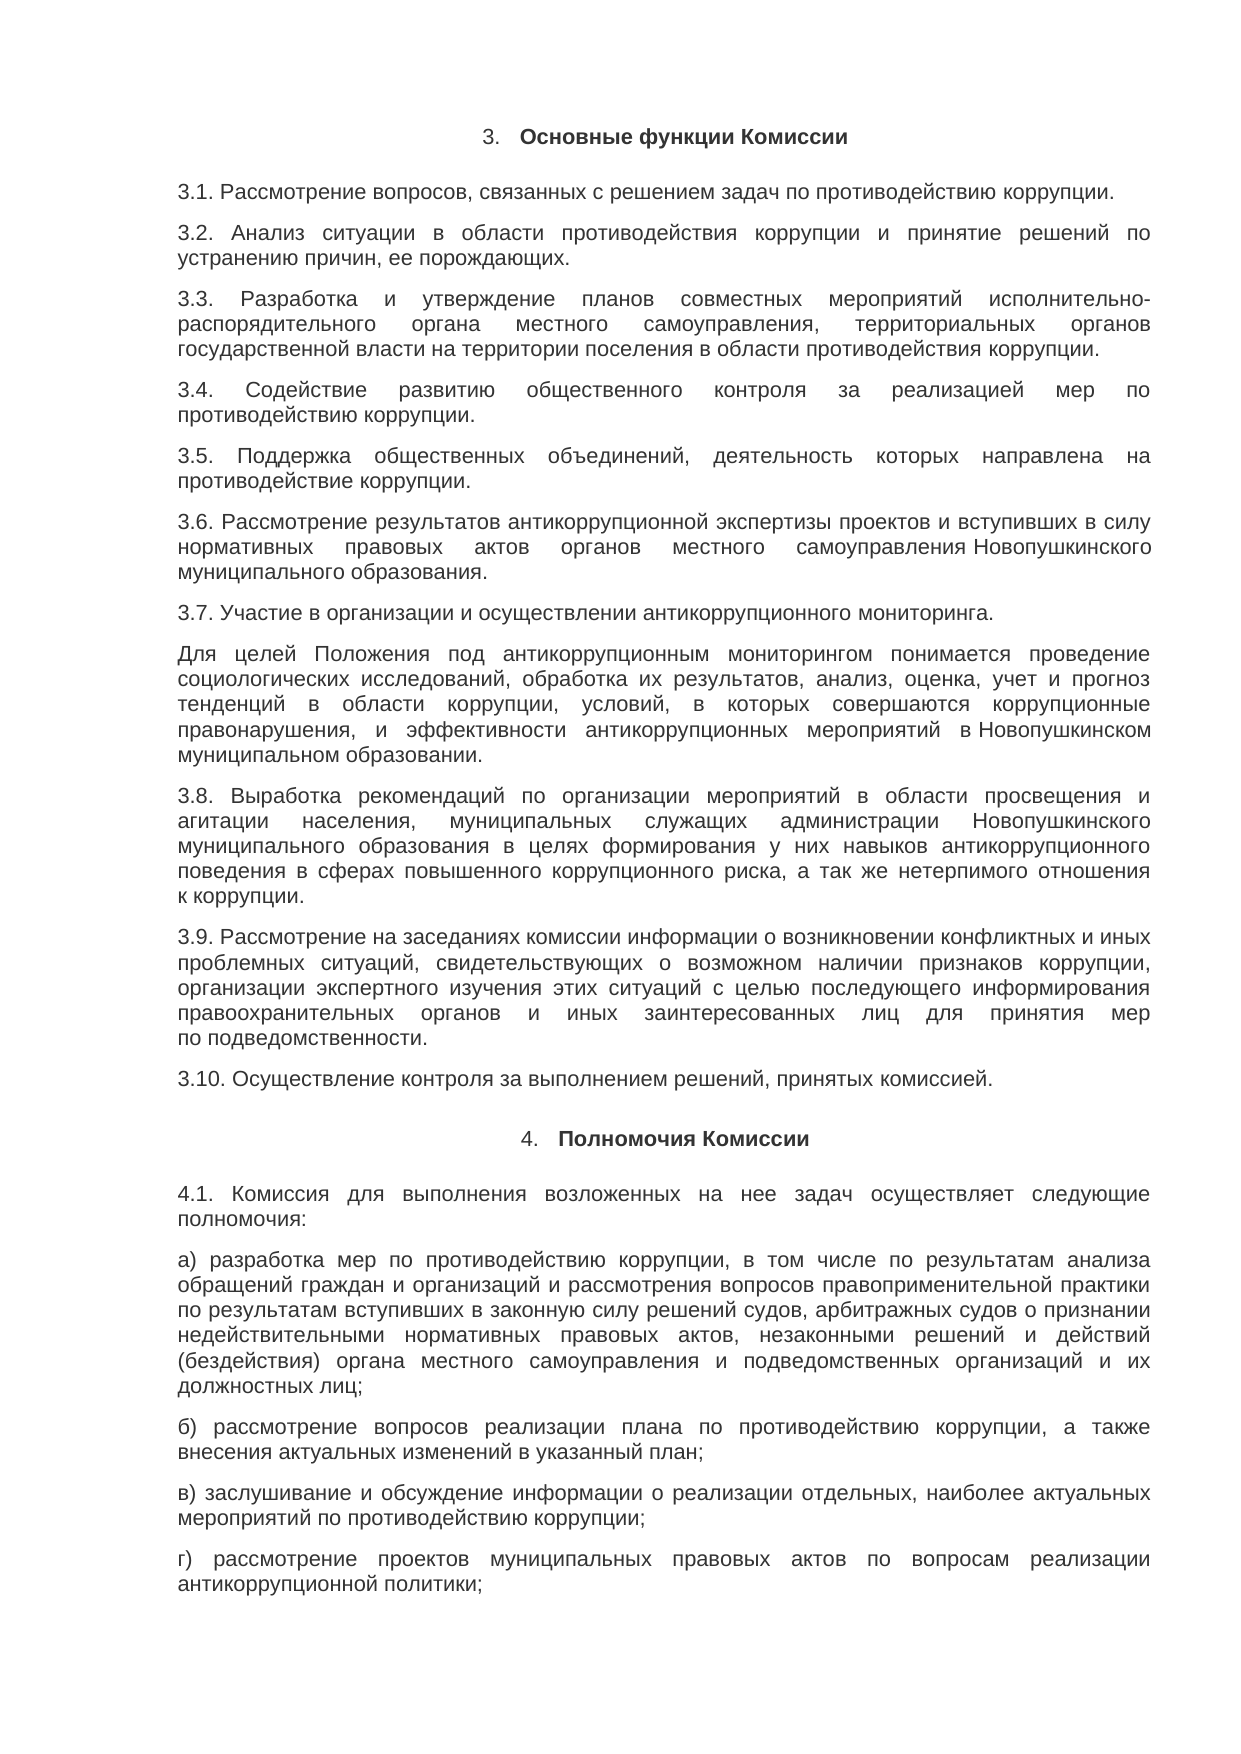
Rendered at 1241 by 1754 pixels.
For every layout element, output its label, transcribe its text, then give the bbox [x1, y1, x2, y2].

text 3.10. Осуществление контроля за выполнением решений, принятых комиссией. [177, 1066, 1152, 1091]
text 3.3. Разработка и утверждение планов совместных мероприятий исполнительно-распорядительного органа местного самоуправления, территориальных органов государственной власти на территории поселения в области противодействия коррупции. [177, 285, 1152, 361]
text Для целей Положения под антикоррупционным мониторингом понимается проведение социологических исследований, обработка их результатов, анализ, оценка, учет и прогноз тенденций в области коррупции, условий, в которых совершаются коррупционные правонарушения, и эффективности антикоррупционных мероприятий в Новопушкинском муниципальном образовании. [177, 641, 1152, 767]
text 3.6. Рассмотрение результатов антикоррупционной экспертизы проектов и вступивших в силу нормативных правовых актов органов местного самоуправления Новопушкинского муниципального образования. [177, 509, 1152, 584]
text 3.2. Анализ ситуации в области противодействия коррупции и принятие решений по устранению причин, ее порождающих. [177, 219, 1152, 270]
text 4.1. Комиссия для выполнения возложенных на нее задач осуществляет следующие полномочия: [177, 1181, 1152, 1231]
text 3.4. Содействие развитию общественного контроля за реализацией мер по противодействию коррупции. [177, 377, 1152, 427]
text 3.9. Рассмотрение на заседаниях комиссии информации о возникновении конфликтных и иных проблемных ситуаций, свидетельствующих о возможном наличии признаков коррупции, организации экспертного изучения этих ситуаций с целью последующего информирования правоохранительных органов и иных заинтересованных лиц для принятия мер по подведомственности. [177, 924, 1152, 1050]
text г) рассмотрение проектов муниципальных правовых актов по вопросам реализации антикоррупционной политики; [177, 1546, 1152, 1596]
list Полномочия Комиссии [179, 1120, 1152, 1151]
text 3.8. Выработка рекомендаций по организации мероприятий в области просвещения и агитации населения, муниципальных служащих администрации Новопушкинского муниципального образования в целях формирования у них навыков антикоррупционного поведения в сферах повышенного коррупционного риска, а так же нетерпимого отношения к коррупции. [177, 782, 1152, 908]
text 3.5. Поддержка общественных объединений, деятельность которых направлена на противодействие коррупции. [177, 443, 1152, 493]
text в) заслушивание и обсуждение информации о реализации отдельных, наиболее актуальных мероприятий по противодействию коррупции; [177, 1479, 1152, 1530]
list Основные функции Комиссии [179, 118, 1152, 149]
text а) разработка мер по противодействию коррупции, в том числе по результатам анализа обращений граждан и организаций и рассмотрения вопросов правоприменительной практики по результатам вступивших в законную силу решений судов, арбитражных судов о признании недействительными нормативных правовых актов, незаконными решений и действий (бездействия) органа местного самоуправления и подведомственных организаций и их должностных лиц; [177, 1247, 1152, 1398]
text 3.1. Рассмотрение вопросов, связанных с решением задач по противодействию коррупции. [177, 178, 1152, 204]
text 3.7. Участие в организации и осуществлении антикоррупционного мониторинга. [177, 600, 1152, 625]
text б) рассмотрение вопросов реализации плана по противодействию коррупции, а также внесения актуальных изменений в указанный план; [177, 1413, 1152, 1464]
